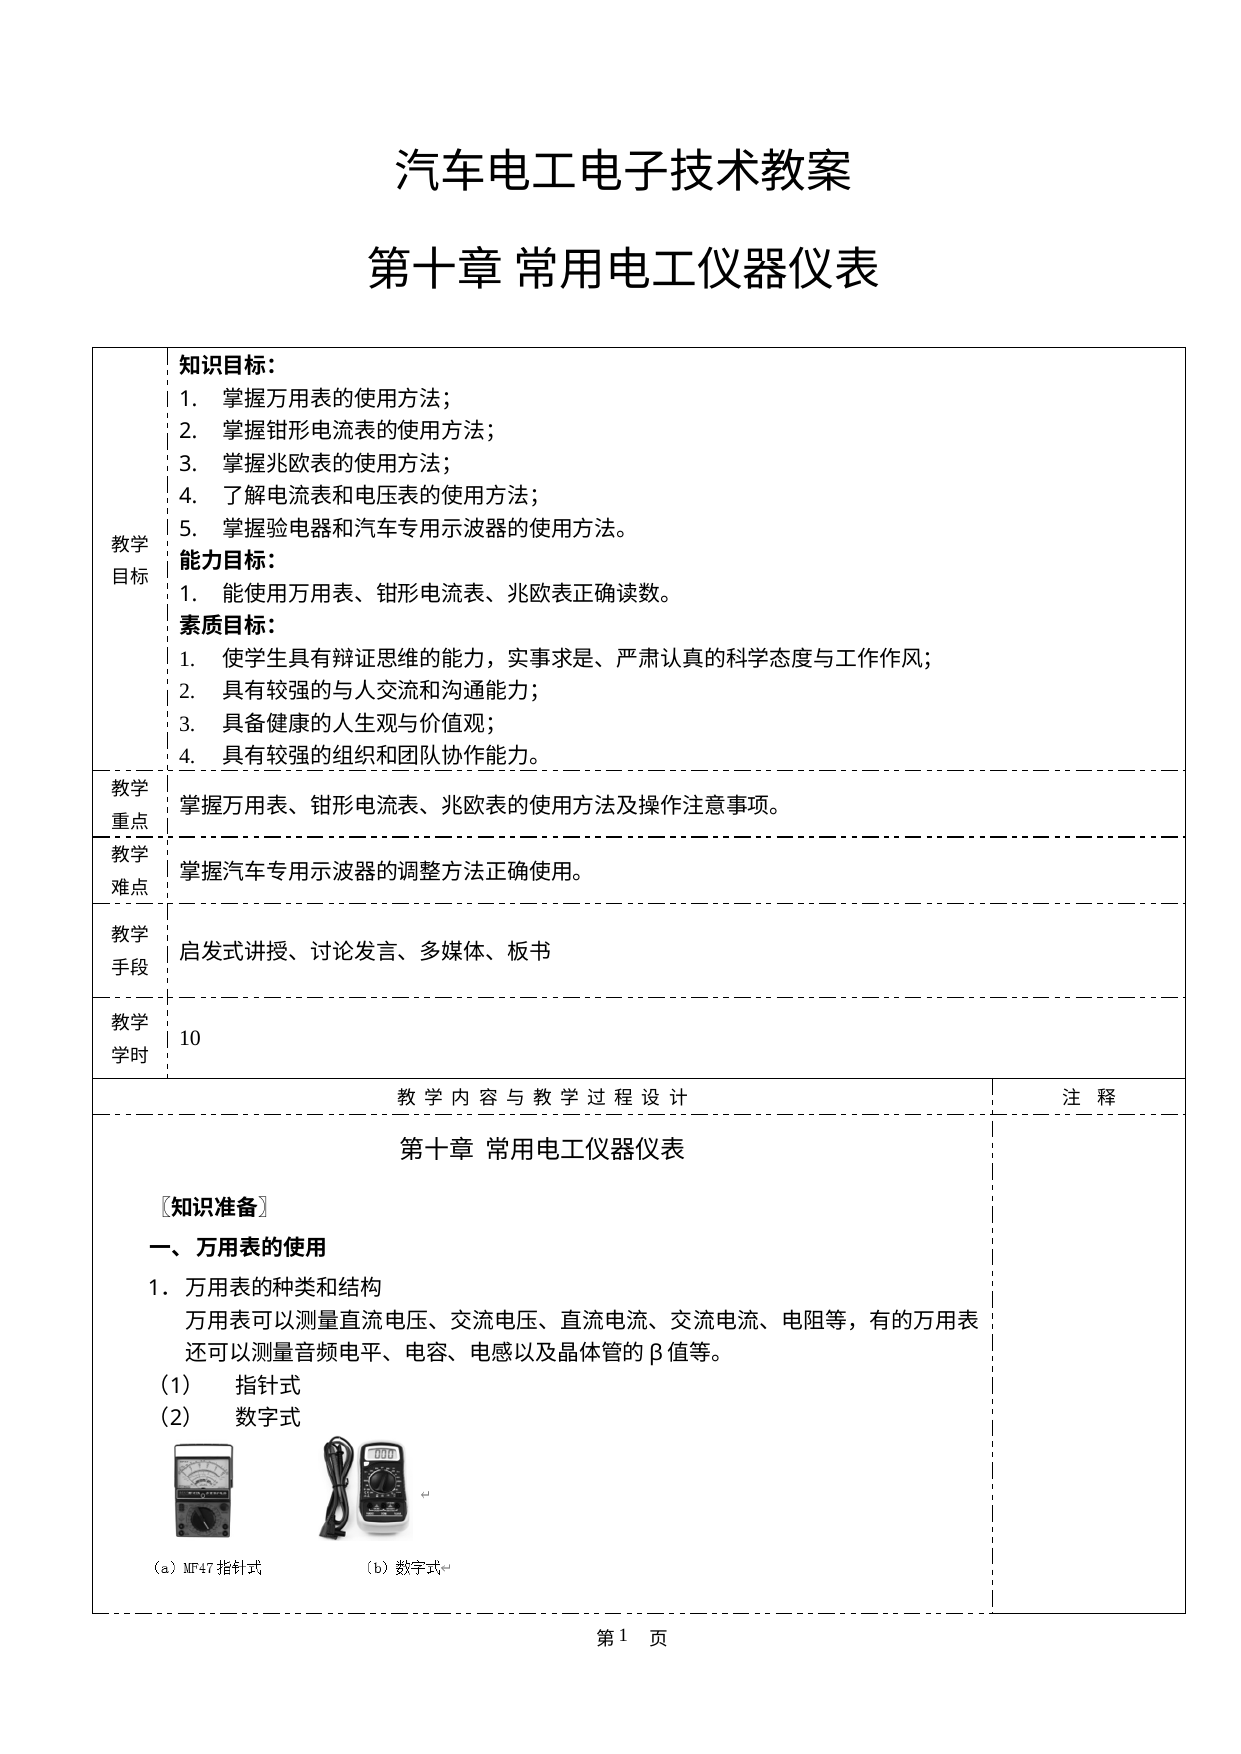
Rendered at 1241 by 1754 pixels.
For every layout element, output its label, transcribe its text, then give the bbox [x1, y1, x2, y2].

table_cell 掌握汽车专用示波器的调整方法正确使用。 [168, 836, 1185, 902]
picture [147, 1432, 451, 1581]
table_cell 掌握万用表、钳形电流表、兆欧表的使用方法及操作注意事项。 [168, 770, 1185, 836]
text 第十章 常用电工仪器仪表 [81, 217, 1165, 314]
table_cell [93, 1114, 993, 1613]
table_cell 教学重点 [93, 770, 168, 836]
text 汽车电工电子技术教案 [81, 119, 1165, 217]
table_cell 10 [168, 997, 1185, 1078]
table_cell 启发式讲授、讨论发言、多媒体、板书 [168, 903, 1185, 997]
table_cell [993, 1114, 1185, 1613]
table_cell 教学难点 [93, 836, 168, 902]
table_cell 教学手段 [93, 903, 168, 997]
table_header 知识目标： 掌握万用表的使用方法； 掌握钳形电流表的使用方法； 掌握兆欧表的使用方法； 了解电流表和电压表的使用方法； 掌握验电器和汽车专用示波器的使用方法。 能力目标： 能使用万用表、钳形电流表、兆欧表正确读数。 素质目标： 使学生具有辩证思维的能力，实事求是、严肃认真的科学态度与工作作风； 具有较强的与人交流和沟通能力； 具备健康的人生观与价值观； 具有较强的组织和团队协作能力。 [168, 348, 1185, 770]
table_header 教学目标 [93, 348, 168, 770]
table_cell 教学学时 [93, 997, 168, 1078]
table_cell 教 学 内 容 与 教 学 过 程 设 计 [93, 1079, 993, 1114]
table_cell 注 释 [993, 1079, 1185, 1114]
